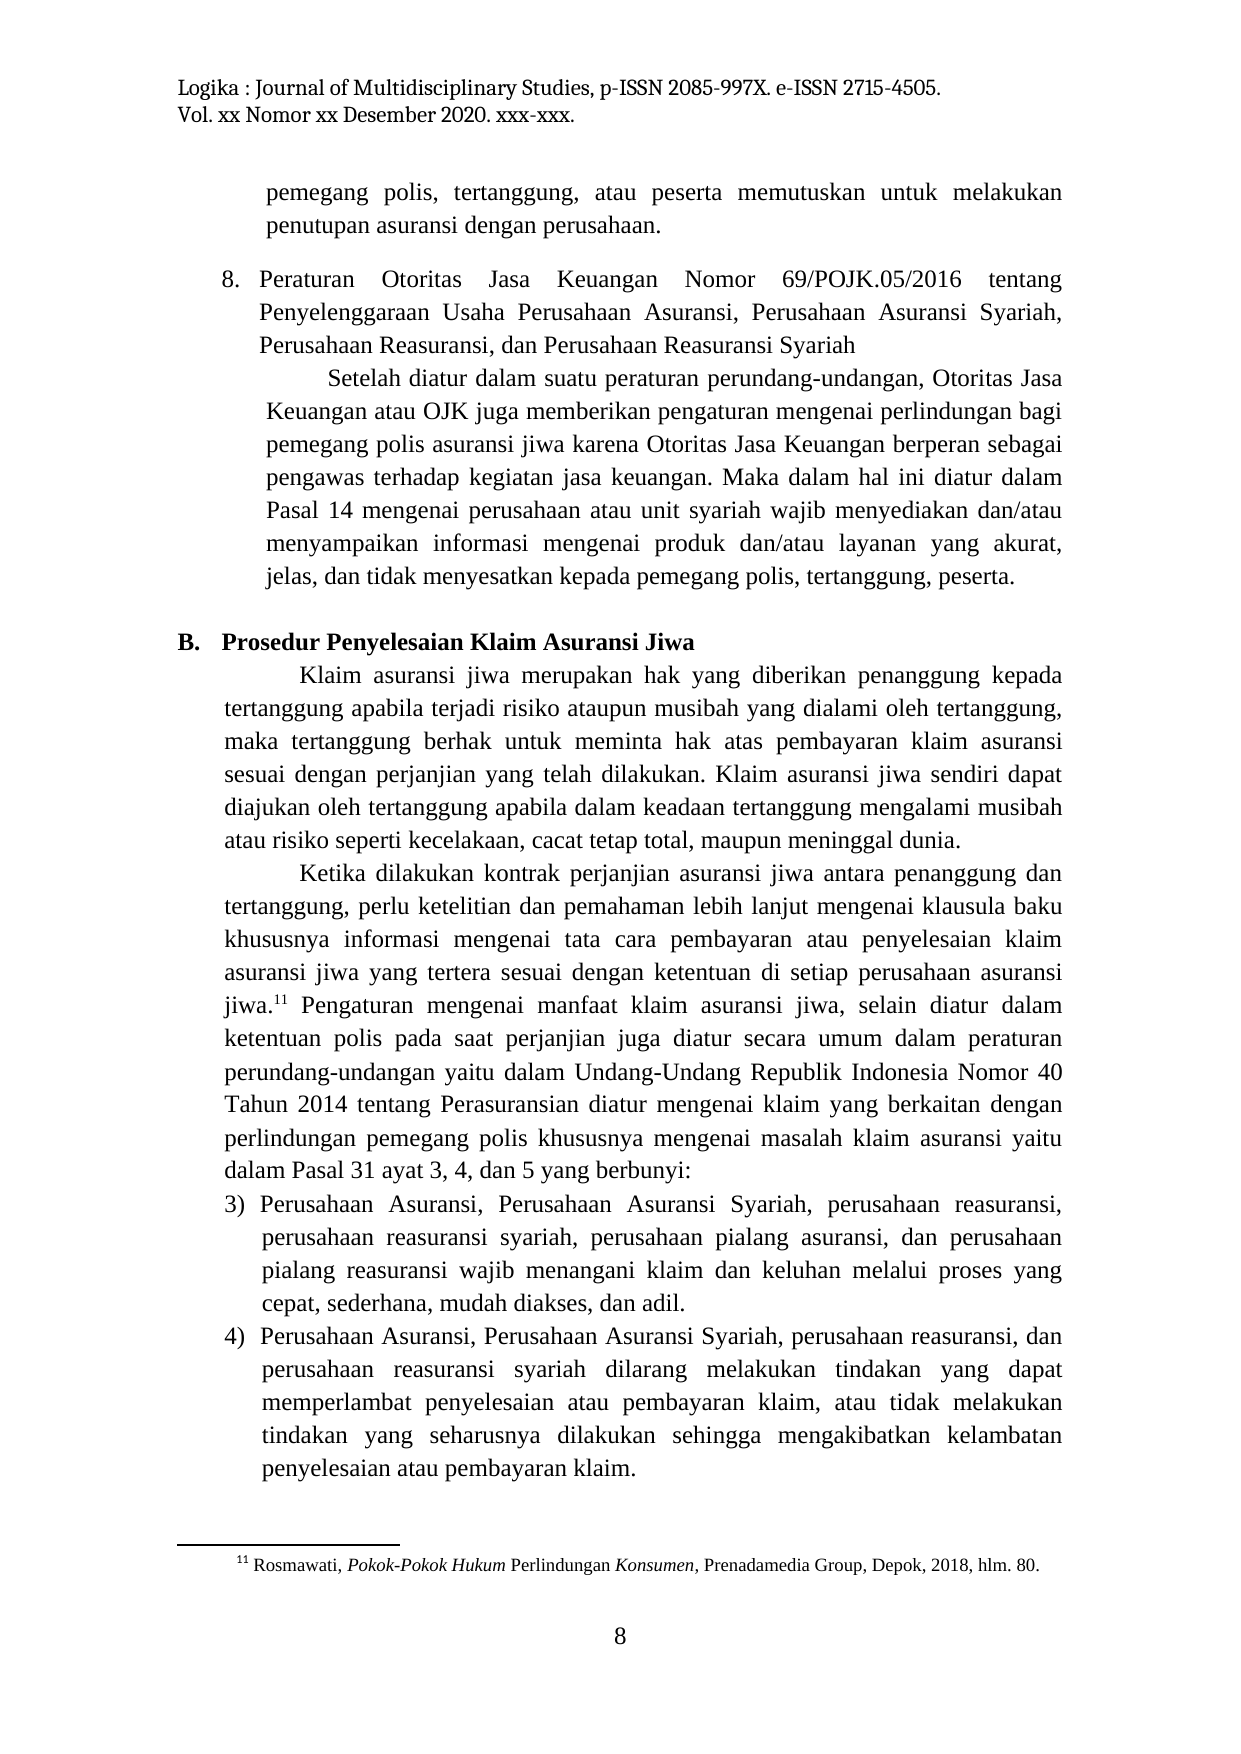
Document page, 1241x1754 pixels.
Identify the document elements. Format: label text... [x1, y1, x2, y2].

list Ketika dilakukan kontrak perjanjian asuransi jiwa antara penanggung dan tertanggung, perlu ketelitian dan pemahaman lebih lanjut mengenai klausula baku khususnya informasi mengenai tata cara pembayaran atau penyelesaian klaim asuransi jiwa yang tertera sesuai dengan ketentuan di setiap perusahaan asuransi jiwa. Pengaturan mengenai manfaat klaim asuransi jiwa, selain diatur dalam ketentuan polis pada saat perjanjian juga diatur secara umum dalam peraturan perundang-undangan yaitu dalam Undang-Undang Republik Indonesia Nomor 40 Tahun 2014 tentang Perasuransian diatur mengenai klaim yang berkaitan dengan perlindungan pemegang polis khususnya mengenai masalah klaim asuransi yaitu dalam Pasal 31 ayat 3, 4, dan 5 yang berbunyi: [224, 858, 1063, 1184]
text Setelah diatur dalam suatu peraturan perundang-undangan, Otoritas Jasa Keuangan atau OJK juga memberikan pengaturan mengenai perlindungan bagi pemegang polis asuransi jiwa karena Otoritas Jasa Keuangan berperan sebagai pengawas terhadap kegiatan jasa keuangan. Maka dalam hal ini diatur dalam Pasal 14 mengenai perusahaan atau unit syariah wajib menyediakan dan/atau menyampaikan informasi mengenai produk dan/atau layanan yang akurat, jelas, dan tidak menyesatkan kepada pemegang polis, tertanggung, peserta. [266, 363, 1063, 590]
text 4) Perusahaan Asuransi, Perusahaan Asuransi Syariah, perusahaan reasuransi, dan perusahaan reasuransi syariah dilarang melakukan tindakan yang dapat memperlambat penyelesaian atau pembayaran klaim, atau tidak melakukan tindakan yang seharusnya dilakukan sehingga mengakibatkan kelambatan penyelesaian atau pembayaran klaim. [224, 1321, 1063, 1482]
text 3) Perusahaan Asuransi, Perusahaan Asuransi Syariah, perusahaan reasuransi, perusahaan reasuransi syariah, perusahaan pialang asuransi, dan perusahaan pialang reasuransi wajib menangani klaim dan keluhan melalui proses yang cepat, sederhana, mudah diakses, dan adil. [224, 1189, 1063, 1316]
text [266, 177, 1063, 239]
list Klaim asuransi jiwa merupakan hak yang diberikan penanggung kepada tertanggung apabila terjadi risiko ataupun musibah yang dialami oleh tertanggung, maka tertanggung berhak untuk meminta hak atas pembayaran klaim asuransi sesuai dengan perjanjian yang telah dilakukan. Klaim asuransi jiwa sendiri dapat diajukan oleh tertanggung apabila dalam keadaan tertanggung mengalami musibah atau risiko seperti kecelakaan, cacat tetap total, maupun meninggal dunia. [224, 660, 1063, 854]
list Peraturan Otoritas Jasa Keuangan Nomor 69/POJK.05/2016 tentang Penyelenggaraan Usaha Perusahaan Asuransi, Perusahaan Asuransi Syariah, Perusahaan Reasuransi, dan Perusahaan Reasuransi Syariah [221, 264, 1063, 359]
list Prosedur Penyelesaian Klaim Asuransi Jiwa [177, 627, 1063, 656]
